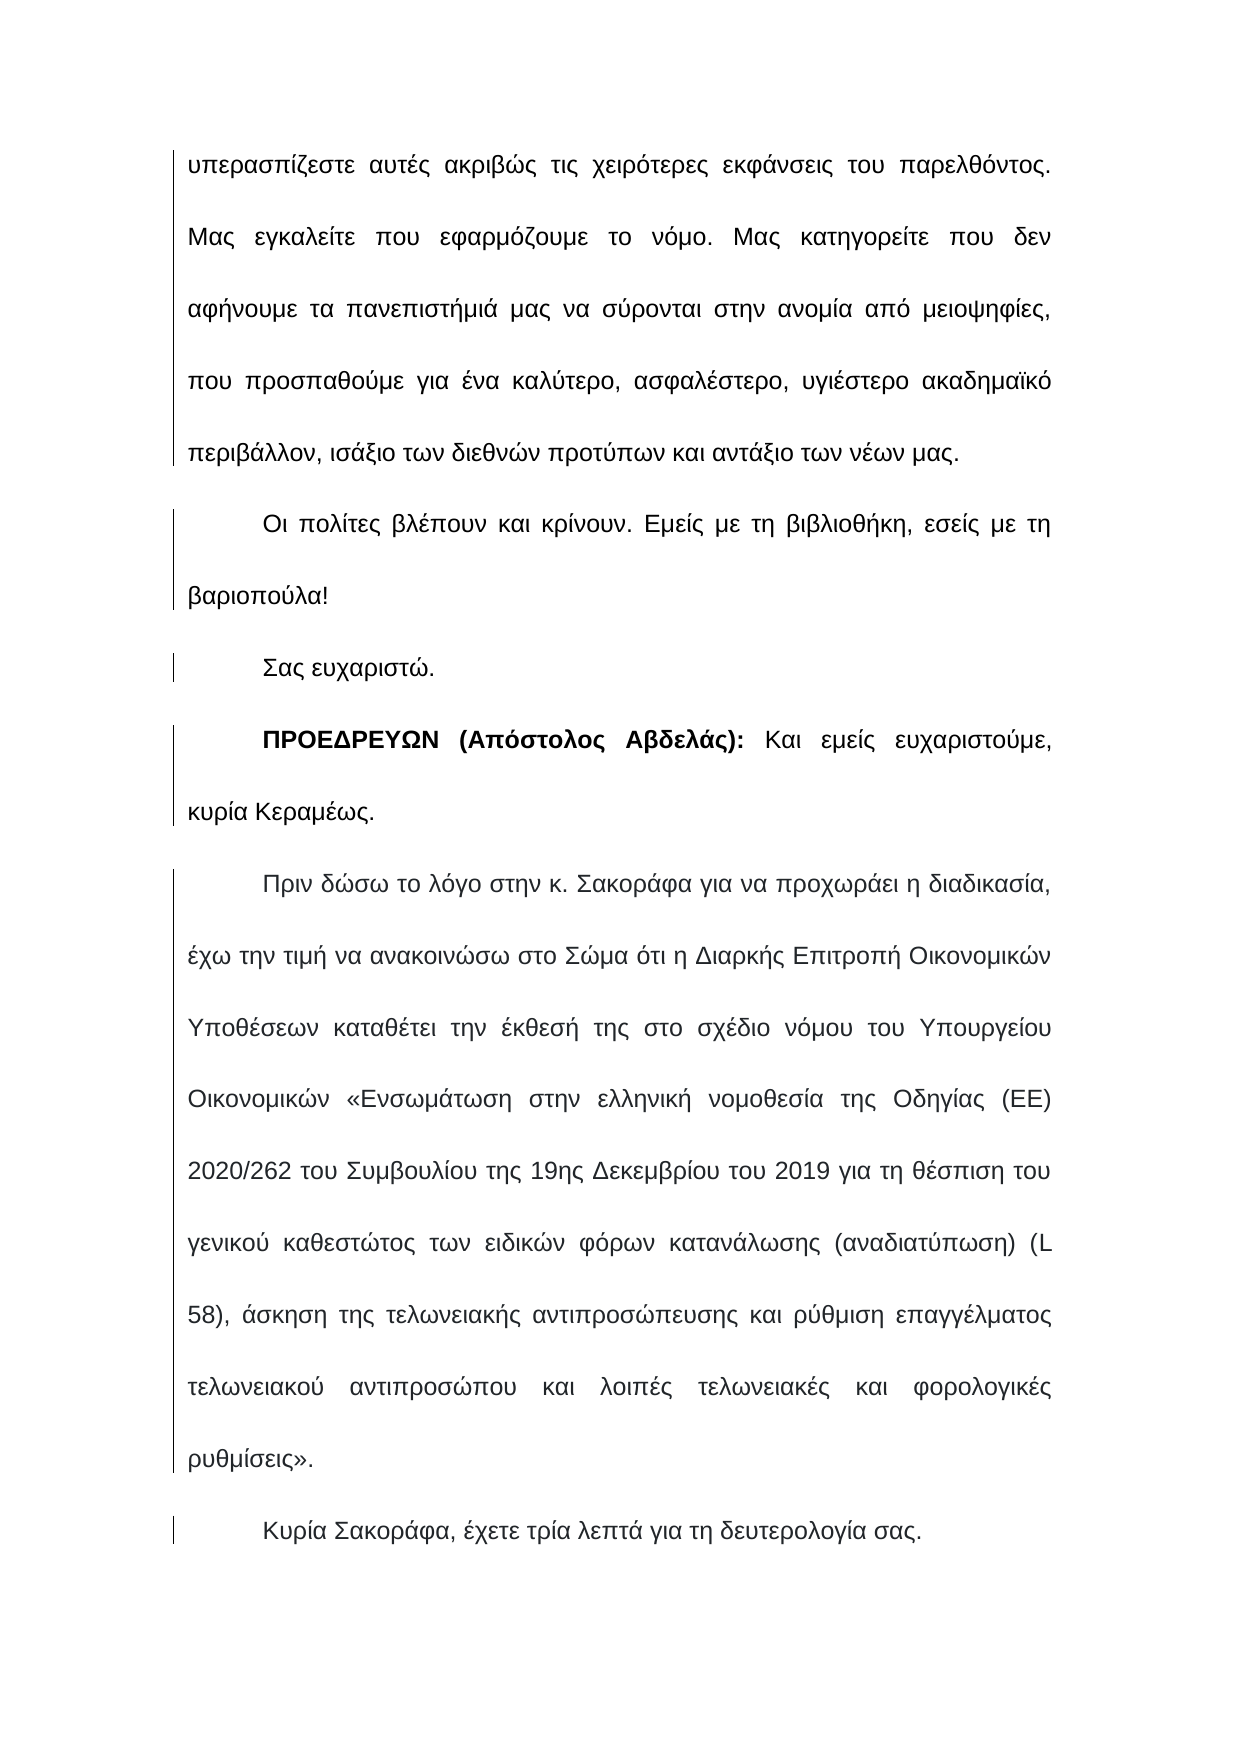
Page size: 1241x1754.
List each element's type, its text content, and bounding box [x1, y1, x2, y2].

text Πριν δώσω το λόγο στην κ. Σακοράφα για να προχωράει η διαδικασία, έχω την τιμή να ανακοινώσω στο Σώμα ότι η Διαρκής Επιτροπή Οικονομικών Υποθέσεων καταθέτει την έκθεσή της στο σχέδιο νόμου του Υπουργείου Οικονομικών «Ενσωμάτωση στην ελληνική νομοθεσία της Οδηγίας (ΕΕ) 2020/262 του Συμβουλίου της 19ης Δεκεμβρίου του 2019 για τη θέσπιση του γενικού καθεστώτος των ειδικών φόρων κατανάλωσης (αναδιατύπωση) (L 58), άσκηση της τελωνειακής αντιπροσώπευσης και ρύθμιση επαγγέλματος τελωνειακού αντιπροσώπου και λοιπές τελωνειακές και φορολογικές ρυθμίσεις». [187, 869, 1053, 1472]
text Οι πολίτες βλέπουν και κρίνουν. Εμείς με τη βιβλιοθήκη, εσείς με τη βαριοπούλα! [187, 509, 1053, 610]
text Σας ευχαριστώ. [187, 653, 1053, 682]
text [187, 150, 1053, 466]
text ΠΡΟΕΔΡΕΥΩΝ (Απόστολος Αβδελάς): Και εμείς ευχαριστούμε, κυρία Κεραμέως. [187, 725, 1053, 826]
text Κυρία Σακοράφα, έχετε τρία λεπτά για τη δευτερολογία σας. [187, 1516, 1053, 1544]
